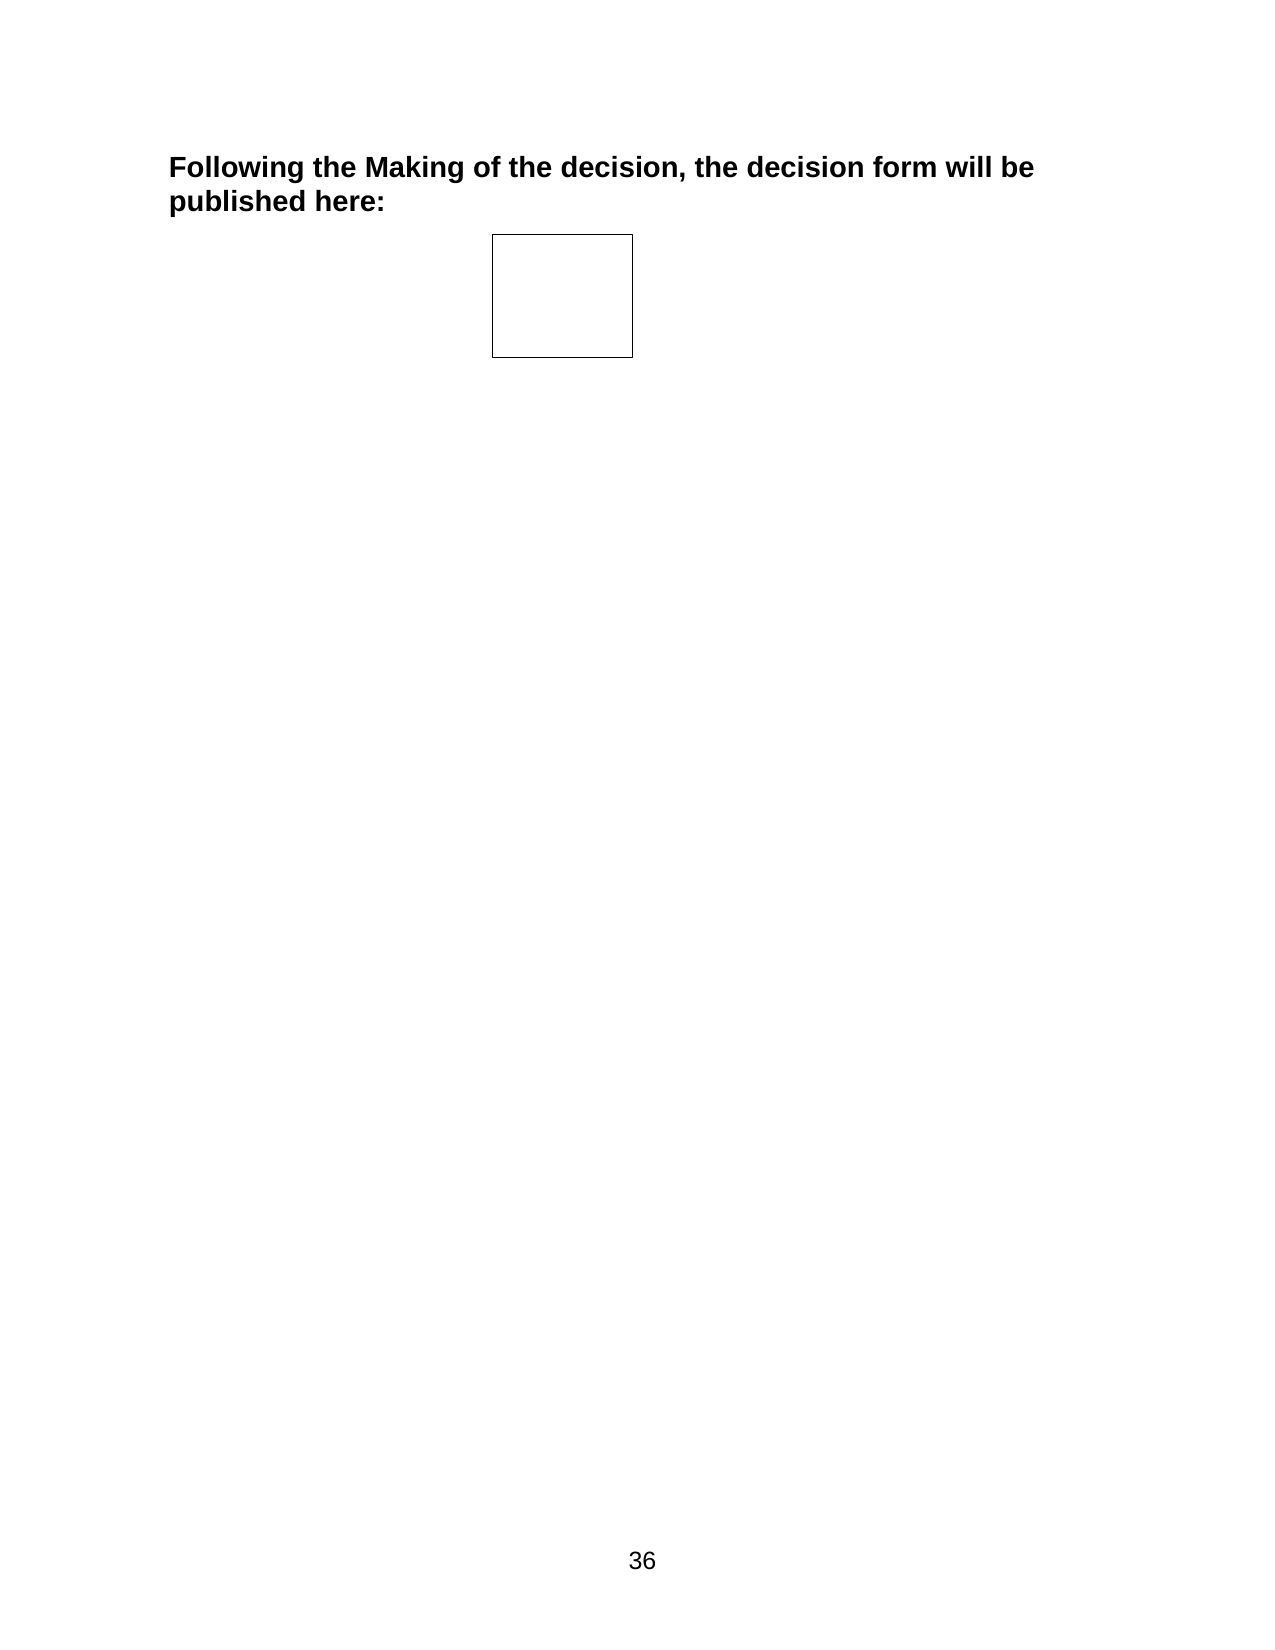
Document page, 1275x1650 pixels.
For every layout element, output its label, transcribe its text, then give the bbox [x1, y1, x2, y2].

text Following the Making of the decision, the decision form will be published here: [169, 150, 1116, 217]
